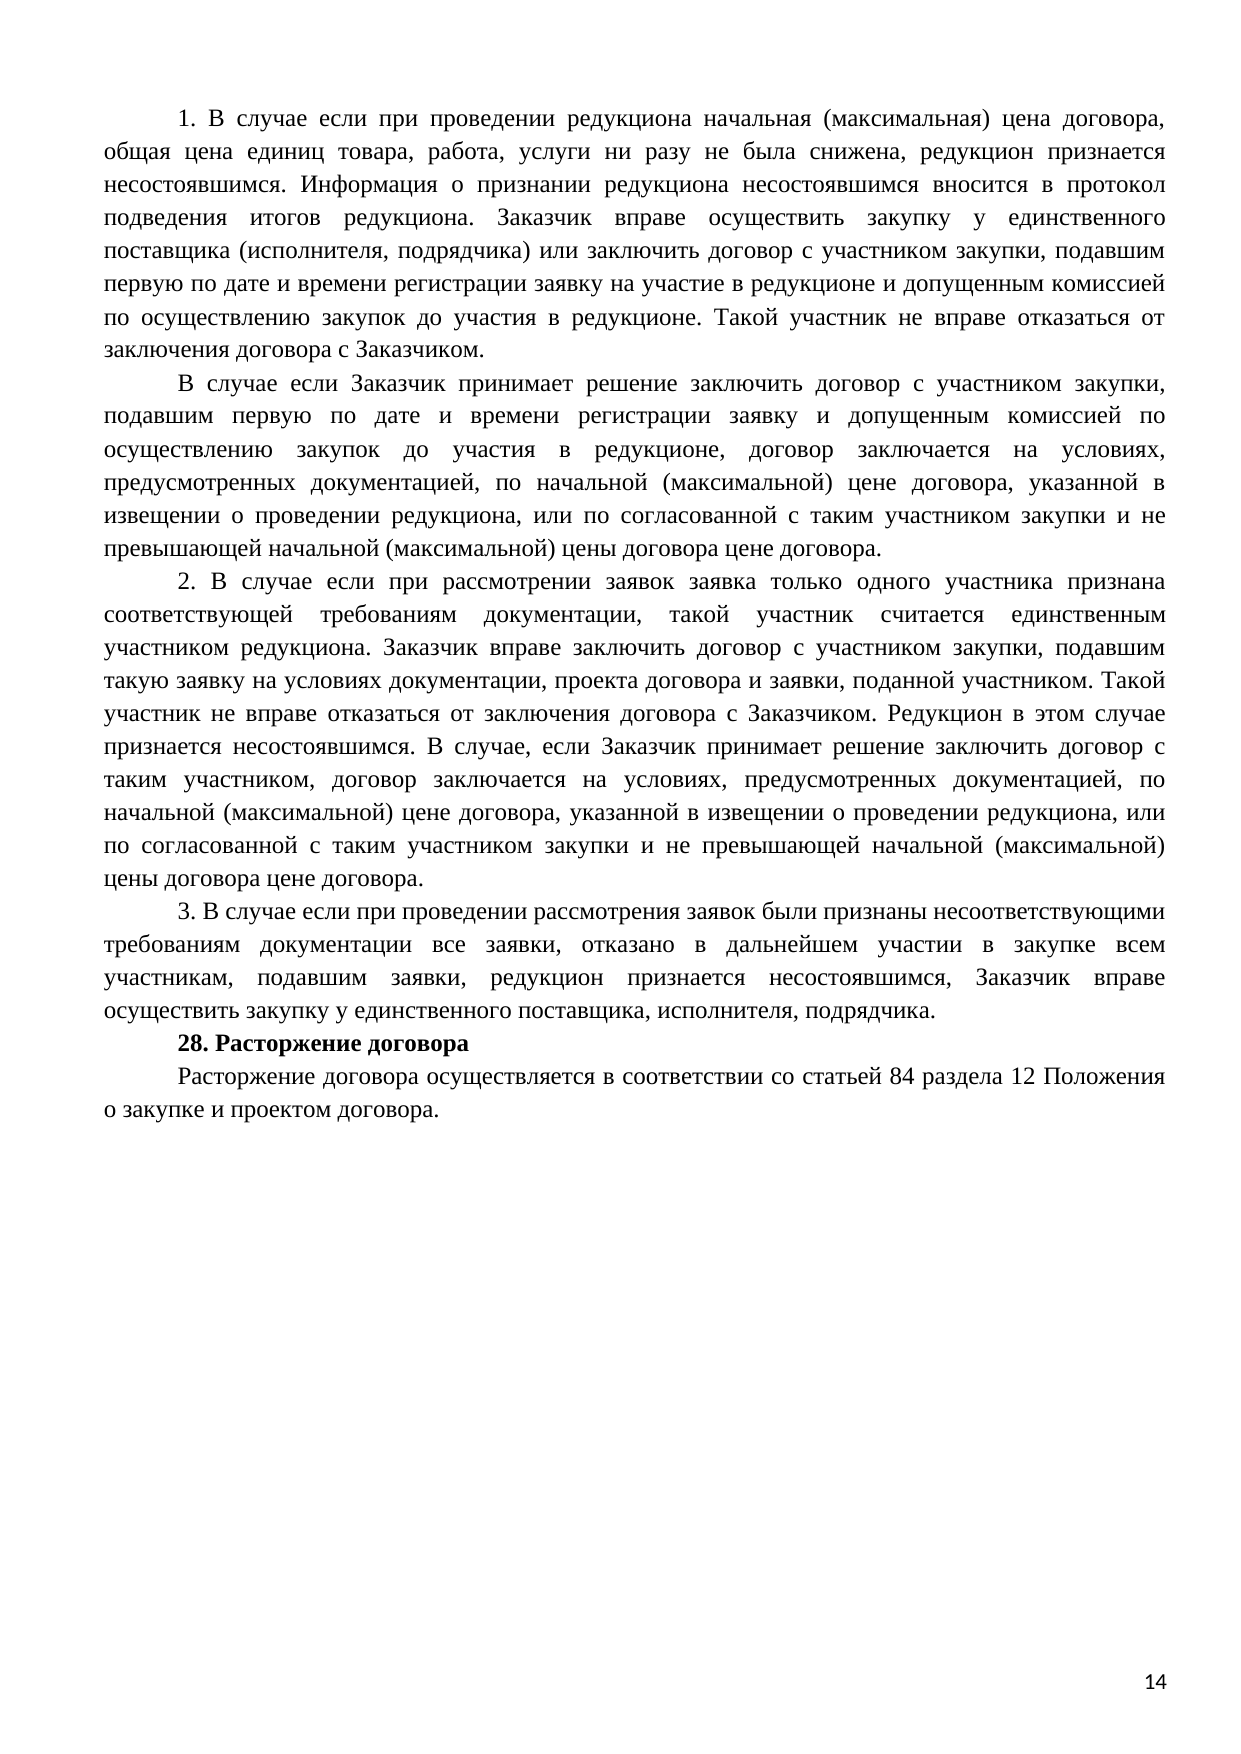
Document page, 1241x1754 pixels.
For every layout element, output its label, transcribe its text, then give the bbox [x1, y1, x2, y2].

text 28. Расторжение договора [103, 1028, 1167, 1057]
text В случае если Заказчик принимает решение заключить договор с участником закупки, подавшим первую по дате и времени регистрации заявку и допущенным комиссией по осуществлению закупок до участия в редукционе, договор заключается на условиях, предусмотренных документацией, по начальной (максимальной) цене договора, указанной в извещении о проведении редукциона, или по согласованной с таким участником закупки и не превышающей начальной (максимальной) цены договора цене договора. [103, 368, 1167, 561]
text 1. В случае если при проведении редукциона начальная (максимальная) цена договора, общая цена единиц товара, работа, услуги ни разу не была снижена, редукцион признается несостоявшимся. Информация о признании редукциона несостоявшимся вносится в протокол подведения итогов редукциона. Заказчик вправе осуществить закупку у единственного поставщика (исполнителя, подрядчика) или заключить договор с участником закупки, подавшим первую по дате и времени регистрации заявку на участие в редукционе и допущенным комиссией по осуществлению закупок до участия в редукционе. Такой участник не вправе отказаться от заключения договора с Заказчиком. [103, 103, 1167, 363]
text 2. В случае если при рассмотрении заявок заявка только одного участника признана соответствующей требованиям документации, такой участник считается единственным участником редукциона. Заказчик вправе заключить договор с участником закупки, подавшим такую заявку на условиях документации, проекта договора и заявки, поданной участником. Такой участник не вправе отказаться от заключения договора с Заказчиком. Редукцион в этом случае признается несостоявшимся. В случае, если Заказчик принимает решение заключить договор с таким участником, договор заключается на условиях, предусмотренных документацией, по начальной (максимальной) цене договора, указанной в извещении о проведении редукциона, или по согласованной с таким участником закупки и не превышающей начальной (максимальной) цены договора цене договора. [103, 566, 1167, 892]
text 3. В случае если при проведении рассмотрения заявок были признаны несоответствующими требованиям документации все заявки, отказано в дальнейшем участии в закупке всем участникам, подавшим заявки, редукцион признается несостоявшимся, Заказчик вправе осуществить закупку у единственного поставщика, исполнителя, подрядчика. [103, 896, 1167, 1024]
text Расторжение договора осуществляется в соответствии со статьей 84 раздела 12 Положения о закупке и проектом договора. [103, 1061, 1167, 1123]
